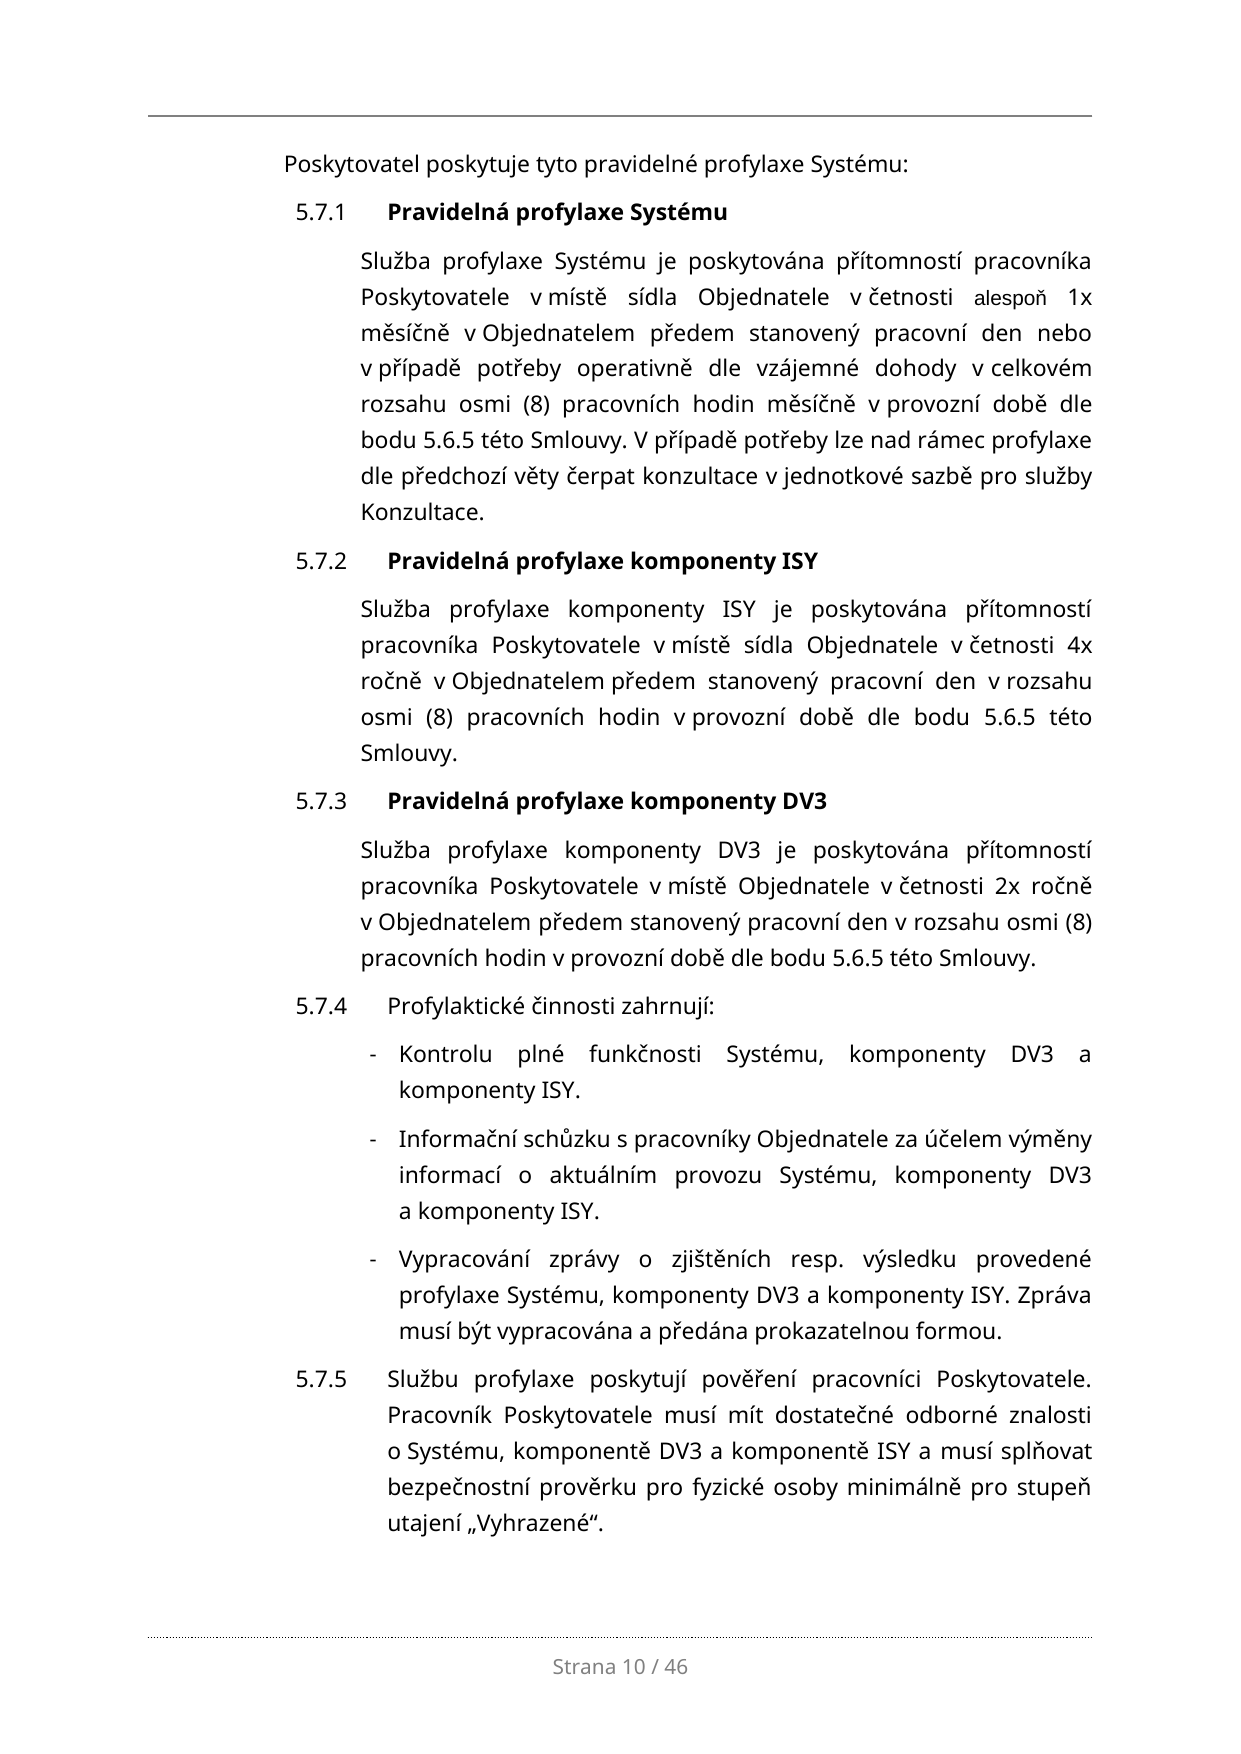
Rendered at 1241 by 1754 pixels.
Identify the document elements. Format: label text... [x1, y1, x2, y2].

list Informační schůzku s pracovníky Objednatele za účelem výměny informací o aktuálním provozu Systému, komponenty DV3 a komponenty ISY. [369, 1123, 1092, 1226]
list Službu profylaxe poskytují pověření pracovníci Poskytovatele. Pracovník Poskytovatele musí mít dostatečné odborné znalosti o Systému, komponentě DV3 a komponentě ISY a musí splňovat bezpečnostní prověrku pro fyzické osoby minimálně pro stupeň utajení „Vyhrazené“. [295, 1363, 1092, 1538]
list Profylaktické činnosti zahrnují: [295, 990, 1092, 1021]
list Pravidelná profylaxe komponenty DV3 [295, 785, 1092, 816]
list Služba profylaxe komponenty ISY je poskytována přítomností pracovníka Poskytovatele v místě sídla Objednatele v četnosti 4x ročně v Objednatelem předem stanovený pracovní den v rozsahu osmi (8) pracovních hodin v provozní době dle bodu 5.6.5 této Smlouvy. [360, 593, 1092, 768]
list Pravidelná profylaxe komponenty ISY [295, 544, 1092, 576]
list Služba profylaxe Systému je poskytována přítomností pracovníka Poskytovatele v místě sídla Objednatele v četnosti alespoň 1x měsíčně v Objednatelem předem stanovený pracovní den nebo v případě potřeby operativně dle vzájemné dohody v celkovém rozsahu osmi (8) pracovních hodin měsíčně v provozní době dle bodu 5.6.5 této Smlouvy. V případě potřeby lze nad rámec profylaxe dle předchozí věty čerpat konzultace v jednotkové sazbě pro služby Konzultace. [360, 244, 1092, 527]
list Poskytovatel poskytuje tyto pravidelné profylaxe Systému: [283, 148, 1092, 179]
list Pravidelná profylaxe Systému [295, 196, 1092, 227]
list Vypracování zprávy o zjištěních resp. výsledku provedené profylaxe Systému, komponenty DV3 a komponenty ISY. Zpráva musí být vypracována a předána prokazatelnou formou. [369, 1243, 1092, 1346]
list Služba profylaxe komponenty DV3 je poskytována přítomností pracovníka Poskytovatele v místě Objednatele v četnosti 2x ročně v Objednatelem předem stanovený pracovní den v rozsahu osmi (8) pracovních hodin v provozní době dle bodu 5.6.5 této Smlouvy. [360, 834, 1092, 973]
list Kontrolu plné funkčnosti Systému, komponenty DV3 a komponenty ISY. [369, 1038, 1092, 1106]
